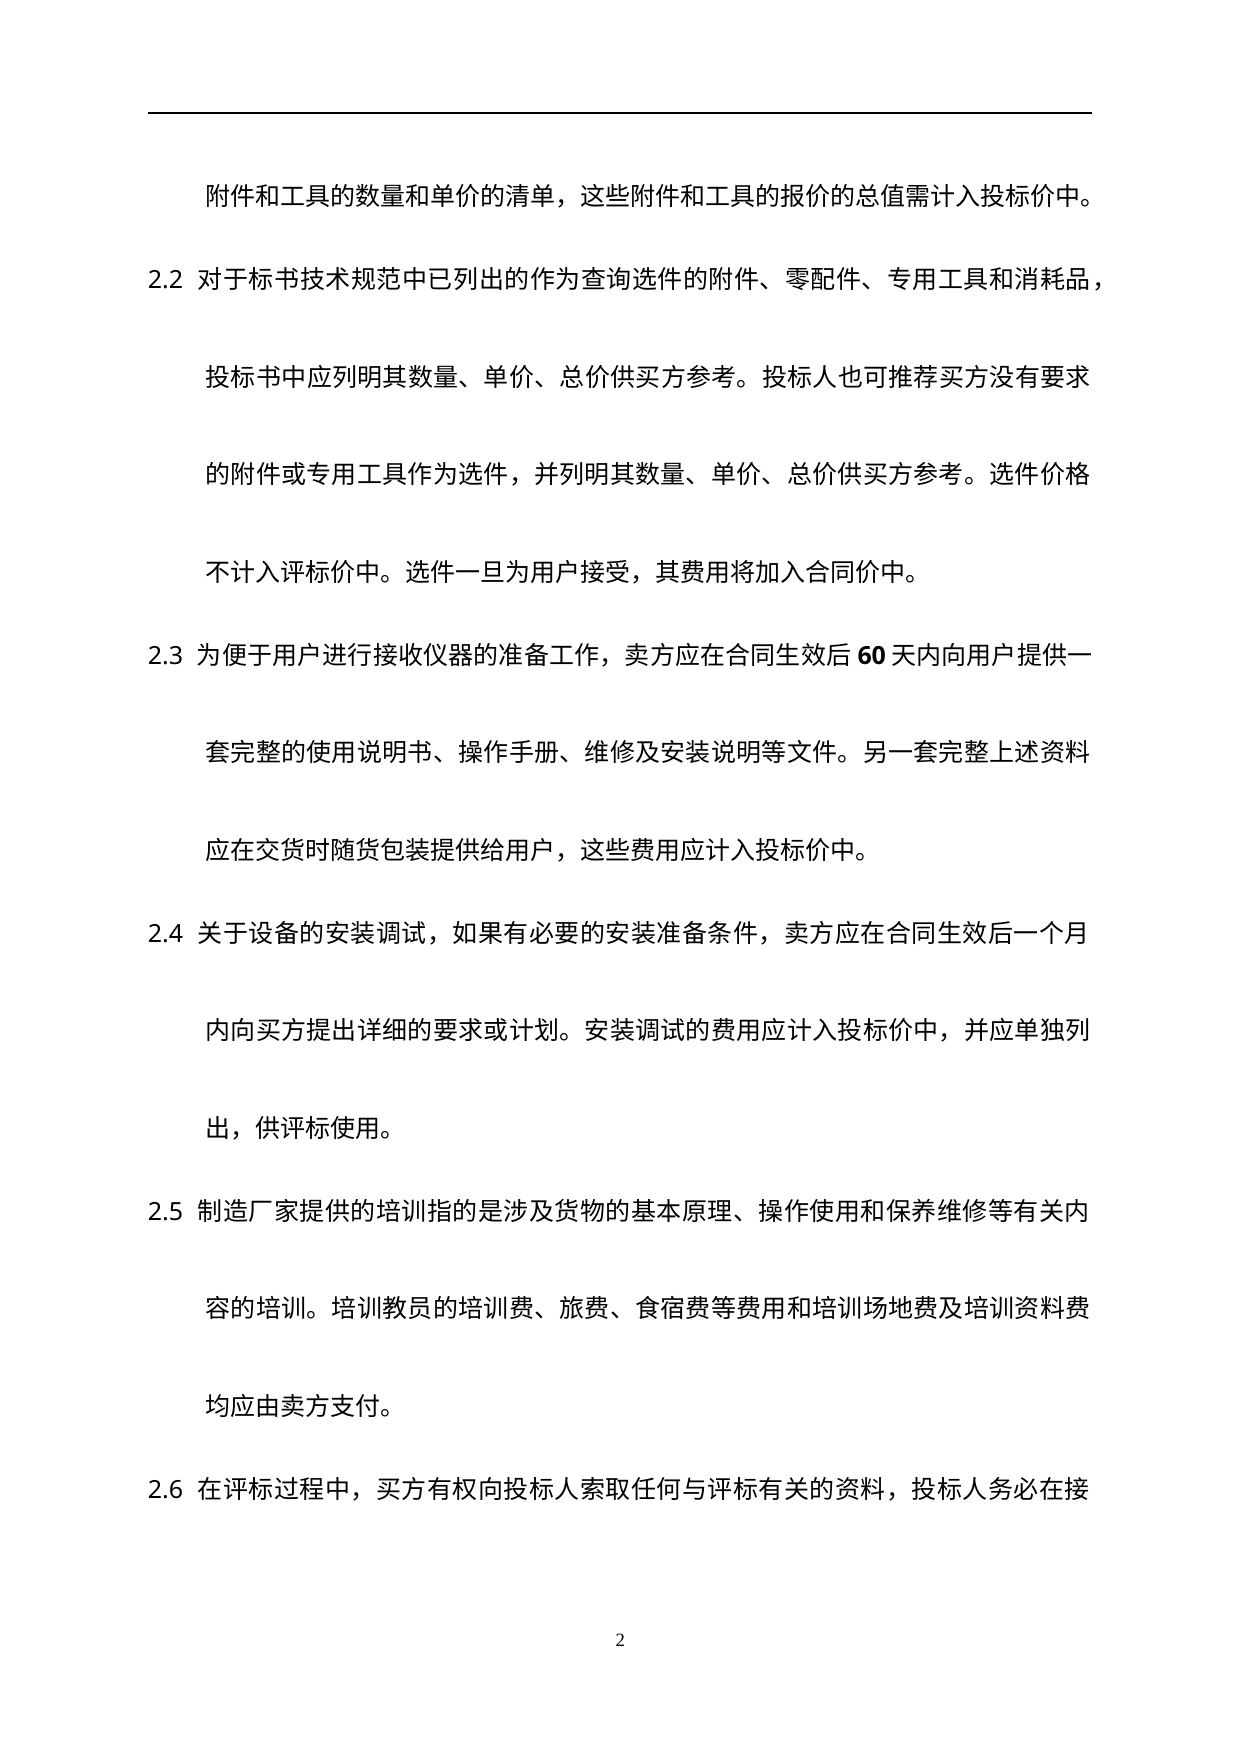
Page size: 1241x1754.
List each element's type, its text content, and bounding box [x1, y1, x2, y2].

text 2.2 对于标书技术规范中已列出的作为查询选件的附件、零配件、专用工具和消耗品，投标书中应列明其数量、单价、总价供买方参考。投标人也可推荐买方没有要求的附件或专用工具作为选件，并列明其数量、单价、总价供买方参考。选件价格不计入评标价中。选件一旦为用户接受，其费用将加入合同价中。 [148, 245, 1092, 603]
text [148, 162, 1092, 227]
text 2.4 关于设备的安装调试，如果有必要的安装准备条件，卖方应在合同生效后一个月内向买方提出详细的要求或计划。安装调试的费用应计入投标价中，并应单独列出，供评标使用。 [148, 899, 1092, 1159]
text 2.3 为便于用户进行接收仪器的准备工作，卖方应在合同生效后60天内向用户提供一套完整的使用说明书、操作手册、维修及安装说明等文件。另一套完整上述资料应在交货时随货包装提供给用户，这些费用应计入投标价中。 [148, 621, 1092, 881]
text 2.5 制造厂家提供的培训指的是涉及货物的基本原理、操作使用和保养维修等有关内容的培训。培训教员的培训费、旅费、食宿费等费用和培训场地费及培训资料费均应由卖方支付。 [148, 1177, 1092, 1437]
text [148, 1455, 1092, 1520]
